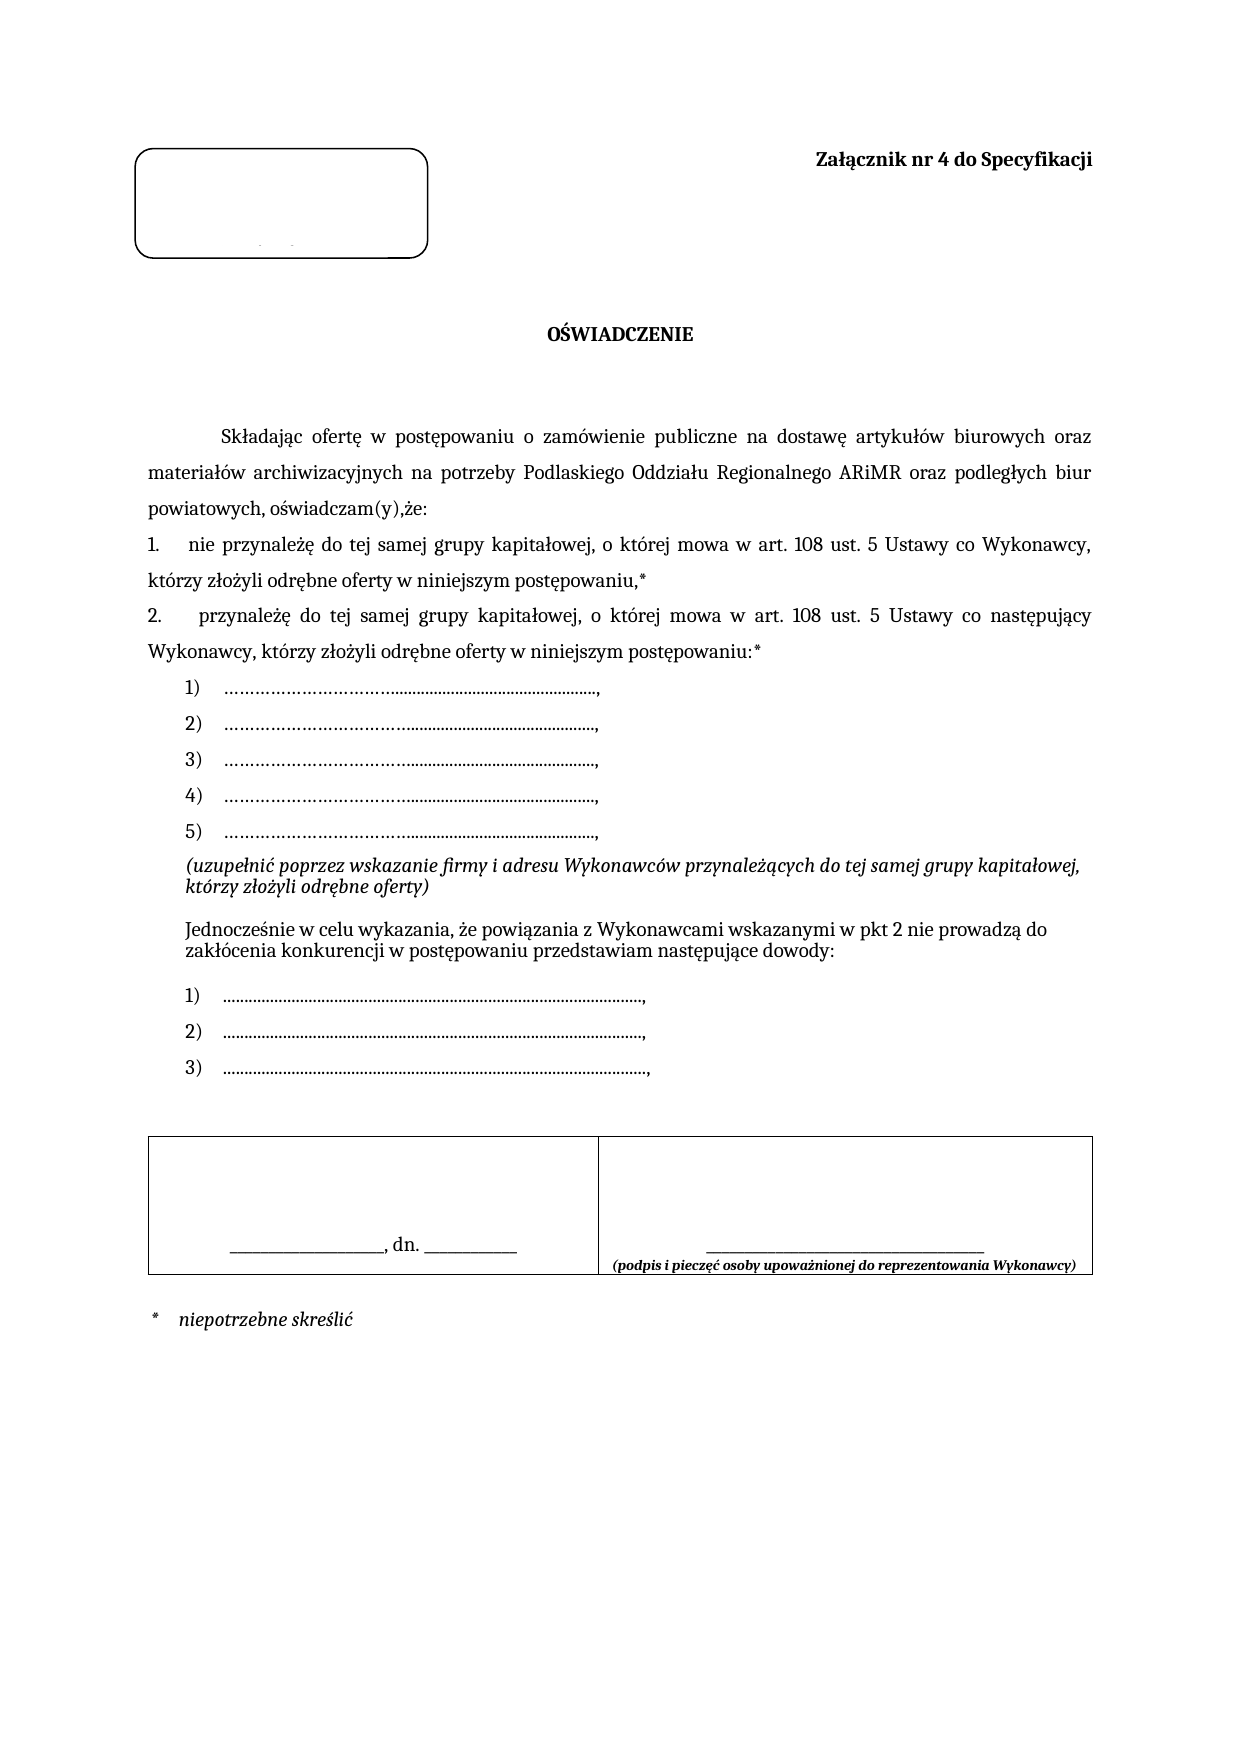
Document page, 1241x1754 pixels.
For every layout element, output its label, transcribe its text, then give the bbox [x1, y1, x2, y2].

table_header ____________________, dn. ____________ [149, 1137, 598, 1274]
list ………………………………..........................................., [185, 784, 1093, 808]
text Załącznik nr 4 do Specyfikacji [416, 148, 1093, 172]
list .................................................................................................., [185, 984, 1093, 1008]
list ………………………………..........................................., [185, 748, 1093, 772]
list ……………………………..............................................., [185, 676, 1093, 700]
text Jednocześnie w celu wykazania, że powiązania z Wykonawcami wskazanymi w pkt 2 nie prowadzą do zakłócenia konkurencji w postępowaniu przedstawiam następujące dowody: [185, 920, 1093, 963]
list ………………………………..........................................., [185, 712, 1093, 736]
text (uzupełnić poprzez wskazanie firmy i adresu Wykonawców przynależących do tej samej grupy kapitałowej, którzy złożyli odrębne oferty) [185, 856, 1093, 899]
text 1. nie przynależę do tej samej grupy kapitałowej, o której mowa w art. 108 ust. 5 Ustawy co Wykonawcy, którzy złożyli odrębne oferty w niniejszym postępowaniu,* [148, 532, 1093, 592]
list ..................................................................................................., [185, 1056, 1093, 1079]
list ………………………………..........................................., [185, 820, 1093, 844]
text * niepotrzebne skreślić [150, 1307, 1093, 1331]
text OŚWIADCZENIE [148, 323, 1093, 347]
list .................................................................................................., [185, 1019, 1093, 1043]
table_header ____________________________________ (podpis i pieczęć osoby upoważnionej do reprezentowania Wykonawcy) [599, 1137, 1092, 1274]
text Składając ofertę w postępowaniu o zamówienie publiczne na dostawę artykułów biurowych oraz materiałów archiwizacyjnych na potrzeby Podlaskiego Oddziału Regionalnego ARiMR oraz podległych biur powiatowych, oświadczam(y),że: [148, 424, 1093, 520]
text 2. przynależę do tej samej grupy kapitałowej, o której mowa w art. 108 ust. 5 Ustawy co następujący Wykonawcy, którzy złożyli odrębne oferty w niniejszym postępowaniu:* [148, 604, 1093, 664]
